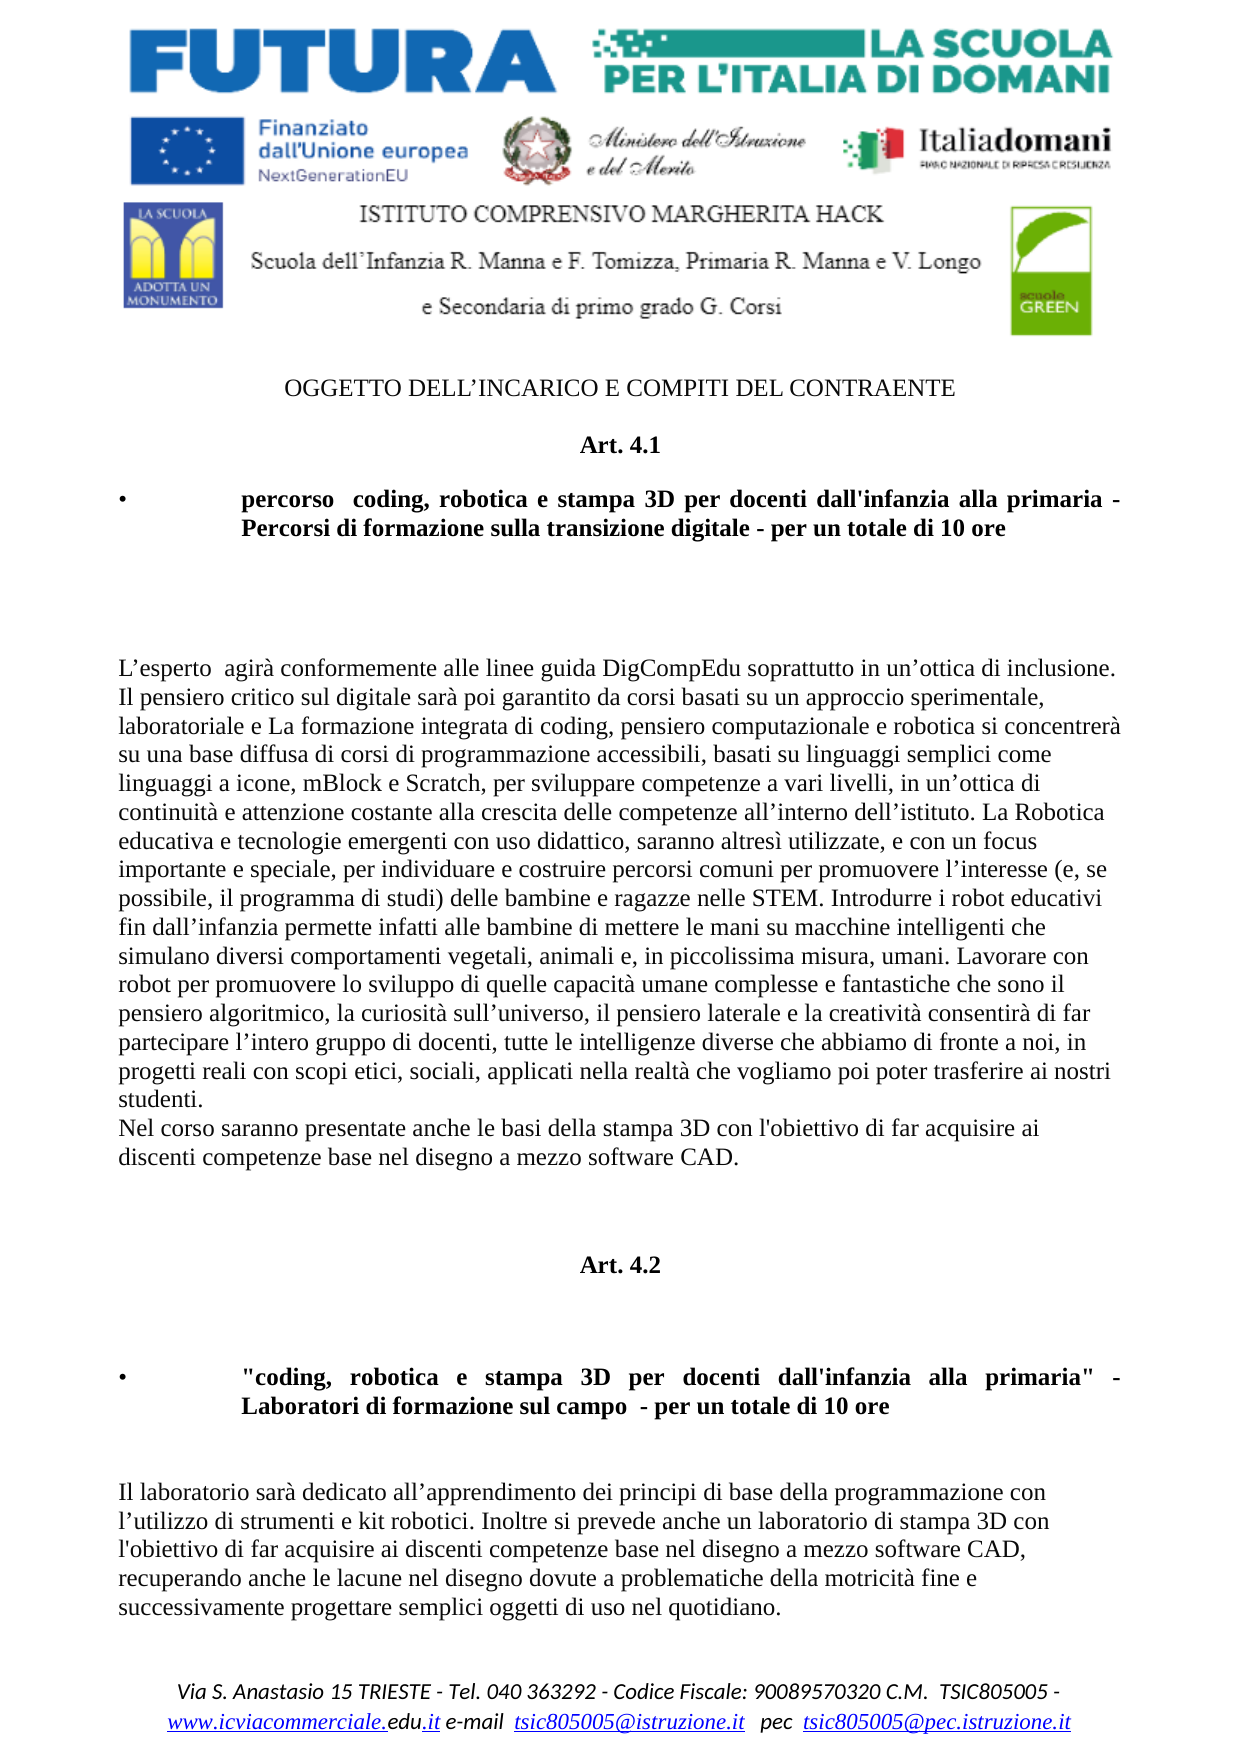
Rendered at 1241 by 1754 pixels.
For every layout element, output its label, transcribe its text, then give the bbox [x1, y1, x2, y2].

text Il laboratorio sarà dedicato all’apprendimento dei principi di base della programmazione con l’utilizzo di strumenti e kit robotici. Inoltre si prevede anche un laboratorio di stampa 3D con l'obiettivo di far acquisire ai discenti competenze base nel disegno a mezzo software CAD, recuperando anche le lacune nel disegno dovute a problematiche della motricità fine e successivamente progettare semplici oggetti di uso nel quotidiano. [118, 1477, 1122, 1621]
text Nel corso saranno presentate anche le basi della stampa 3D con l'obiettivo di far acquisire ai discenti competenze base nel disegno a mezzo software CAD. [118, 1113, 1122, 1171]
text Art. 4.2 [118, 1251, 1122, 1279]
text OGGETTO DELL’INCARICO E COMPITI DEL CONTRAENTE [118, 373, 1122, 402]
text Art. 4.1 [118, 431, 1122, 459]
text L’esperto agirà conformemente alle linee guida DigCompEdu soprattutto in un’ottica di inclusione. Il pensiero critico sul digitale sarà poi garantito da corsi basati su un approccio sperimentale, laboratoriale e La formazione integrata di coding, pensiero computazionale e robotica si concentrerà su una base diffusa di corsi di programmazione accessibili, basati su linguaggi semplici come linguaggi a icone, mBlock e Scratch, per sviluppare competenze a vari livelli, in un’ottica di continuità e attenzione costante alla crescita delle competenze all’interno dell’istituto. La Robotica educativa e tecnologie emergenti con uso didattico, saranno altresì utilizzate, e con un focus importante e speciale, per individuare e costruire percorsi comuni per promuovere l’interesse (e, se possibile, il programma di studi) delle bambine e ragazze nelle STEM. Introdurre i robot educativi fin dall’infanzia permette infatti alle bambine di mettere le mani su macchine intelligenti che simulano diversi comportamenti vegetali, animali e, in piccolissima misura, umani. Lavorare con robot per promuovere lo sviluppo di quelle capacità umane complesse e fantastiche che sono il pensiero algoritmico, la curiosità sull’universo, il pensiero laterale e la creatività consentirà di far partecipare l’intero gruppo di docenti, tutte le intelligenze diverse che abbiamo di fronte a noi, in progetti reali con scopi etici, sociali, applicati nella realtà che vogliamo poi poter trasferire ai nostri studenti. [118, 653, 1122, 1113]
picture [118, 14, 1123, 355]
list percorso coding, robotica e stampa 3D per docenti dall'infanzia alla primaria - Percorsi di formazione sulla transizione digitale - per un totale di 10 ore [118, 484, 1122, 542]
list "coding, robotica e stampa 3D per docenti dall'infanzia alla primaria" - Laboratori di formazione sul campo - per un totale di 10 ore [118, 1362, 1122, 1419]
